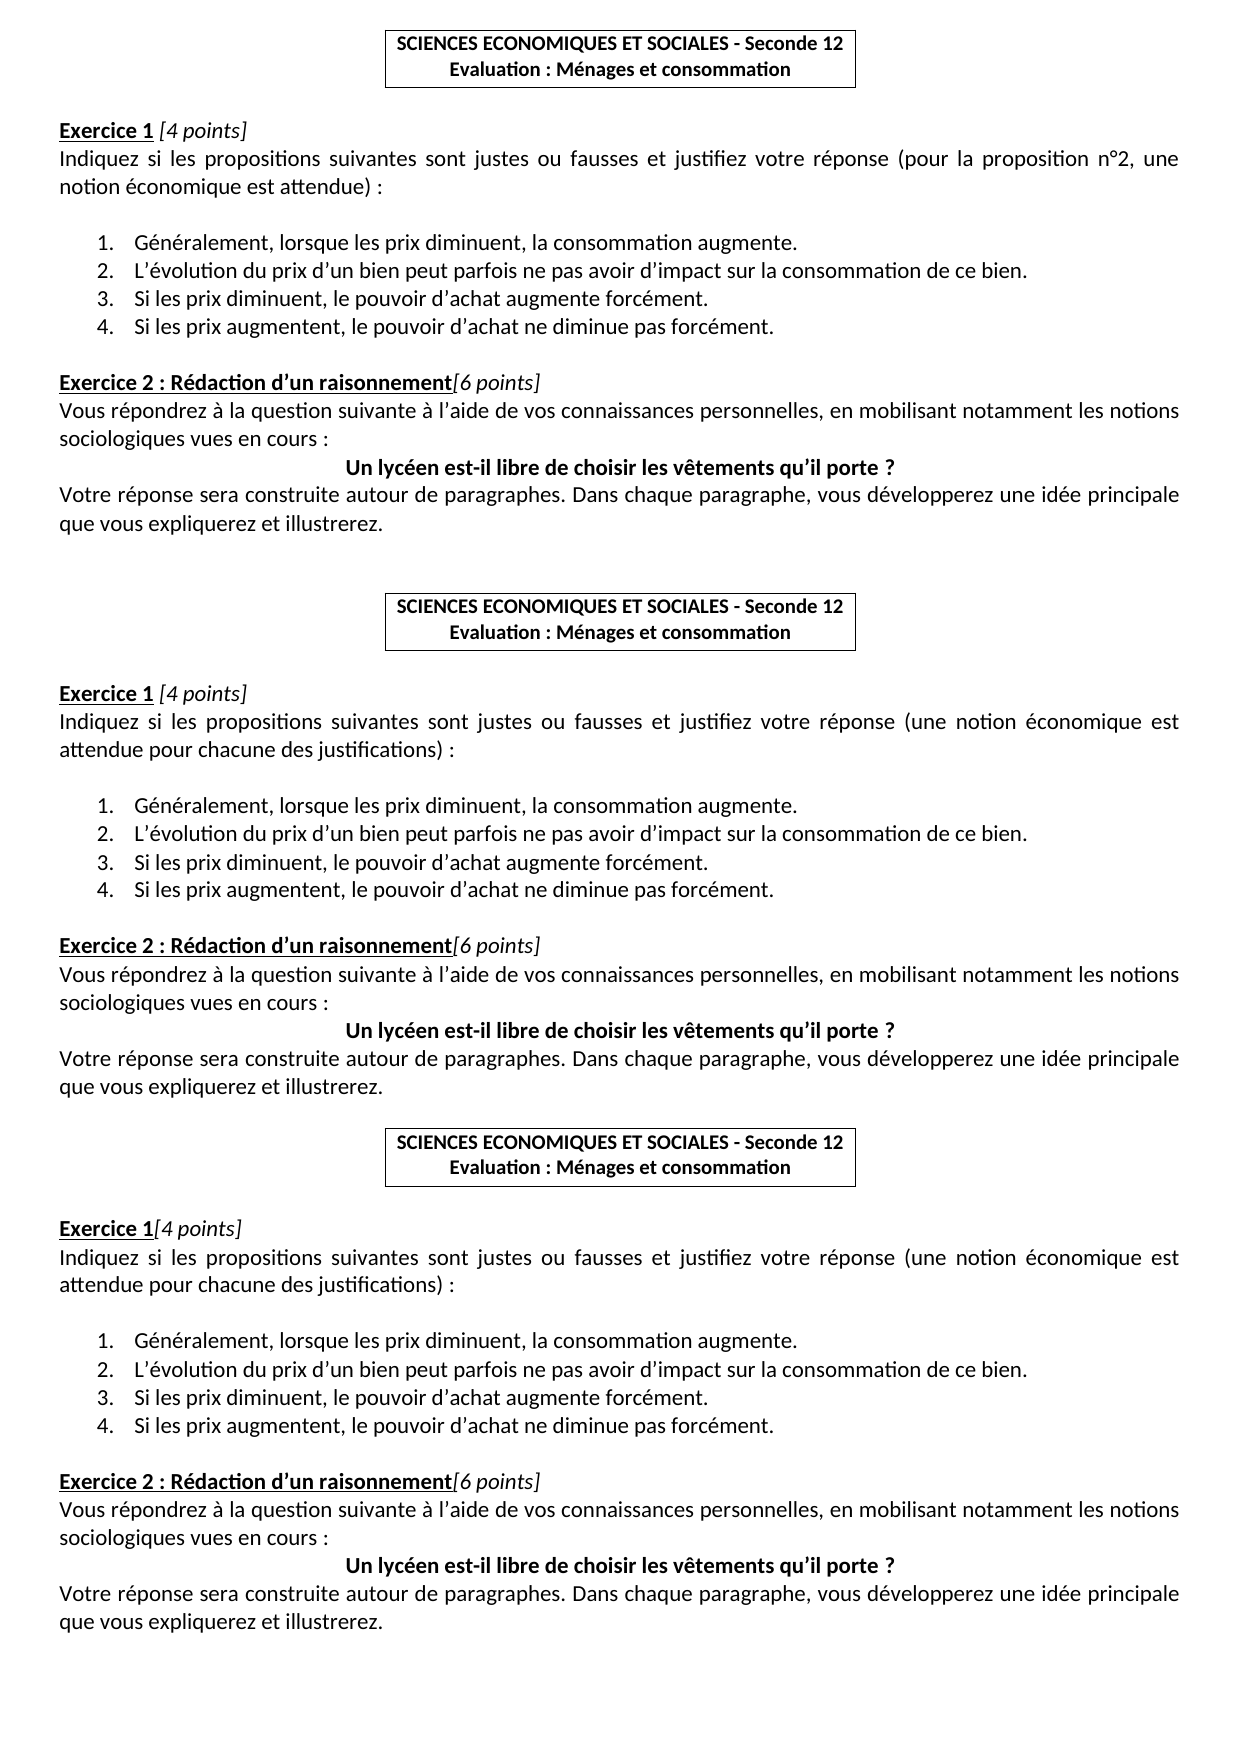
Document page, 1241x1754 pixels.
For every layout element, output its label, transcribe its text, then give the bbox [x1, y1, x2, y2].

list Si les prix diminuent, le pouvoir d’achat augmente forcément. [97, 284, 1181, 312]
text Exercice 2 : Rédaction d’un raisonnement[6 points] [59, 1467, 1181, 1495]
list Généralement, lorsque les prix diminuent, la consommation augmente. [97, 792, 1181, 819]
list L’évolution du prix d’un bien peut parfois ne pas avoir d’impact sur la consommation de ce bien. [97, 1355, 1181, 1383]
table_header SCIENCES ECONOMIQUES ET SOCIALES - Seconde 12 Evaluation : Ménages et consommation [386, 594, 855, 650]
list L’évolution du prix d’un bien peut parfois ne pas avoir d’impact sur la consommation de ce bien. [97, 819, 1181, 848]
text Un lycéen est-il libre de choisir les vêtements qu’il porte ? [59, 453, 1181, 481]
text Un lycéen est-il libre de choisir les vêtements qu’il porte ? [59, 1551, 1181, 1579]
list Généralement, lorsque les prix diminuent, la consommation augmente. [97, 1327, 1181, 1355]
table_header SCIENCES ECONOMIQUES ET SOCIALES - Seconde 12 Evaluation : Ménages et consommation [386, 31, 855, 87]
list Généralement, lorsque les prix diminuent, la consommation augmente. [97, 228, 1181, 256]
text Vous répondrez à la question suivante à l’aide de vos connaissances personnelles, en mobilisant notamment les notions sociologiques vues en cours : [59, 1495, 1181, 1551]
text Exercice 1 [4 points] [59, 116, 1181, 144]
text Un lycéen est-il libre de choisir les vêtements qu’il porte ? [59, 1016, 1181, 1044]
text Exercice 2 : Rédaction d’un raisonnement[6 points] [59, 368, 1181, 397]
list Si les prix augmentent, le pouvoir d’achat ne diminue pas forcément. [97, 1411, 1181, 1439]
text Vous répondrez à la question suivante à l’aide de vos connaissances personnelles, en mobilisant notamment les notions sociologiques vues en cours : [59, 960, 1181, 1016]
list Si les prix augmentent, le pouvoir d’achat ne diminue pas forcément. [97, 876, 1181, 904]
text Exercice 1 [4 points] [59, 679, 1181, 707]
text Indiquez si les propositions suivantes sont justes ou fausses et justifiez votre réponse (pour la proposition n°2, une notion économique est attendue) : [59, 144, 1181, 200]
text Exercice 1[4 points] [59, 1214, 1181, 1243]
text Exercice 2 : Rédaction d’un raisonnement[6 points] [59, 932, 1181, 960]
list Si les prix augmentent, le pouvoir d’achat ne diminue pas forcément. [97, 312, 1181, 341]
list L’évolution du prix d’un bien peut parfois ne pas avoir d’impact sur la consommation de ce bien. [97, 256, 1181, 284]
table_header SCIENCES ECONOMIQUES ET SOCIALES - Seconde 12 Evaluation : Ménages et consommation [386, 1129, 855, 1186]
text Vous répondrez à la question suivante à l’aide de vos connaissances personnelles, en mobilisant notamment les notions sociologiques vues en cours : [59, 397, 1181, 453]
list Si les prix diminuent, le pouvoir d’achat augmente forcément. [97, 1383, 1181, 1411]
list Si les prix diminuent, le pouvoir d’achat augmente forcément. [97, 848, 1181, 876]
